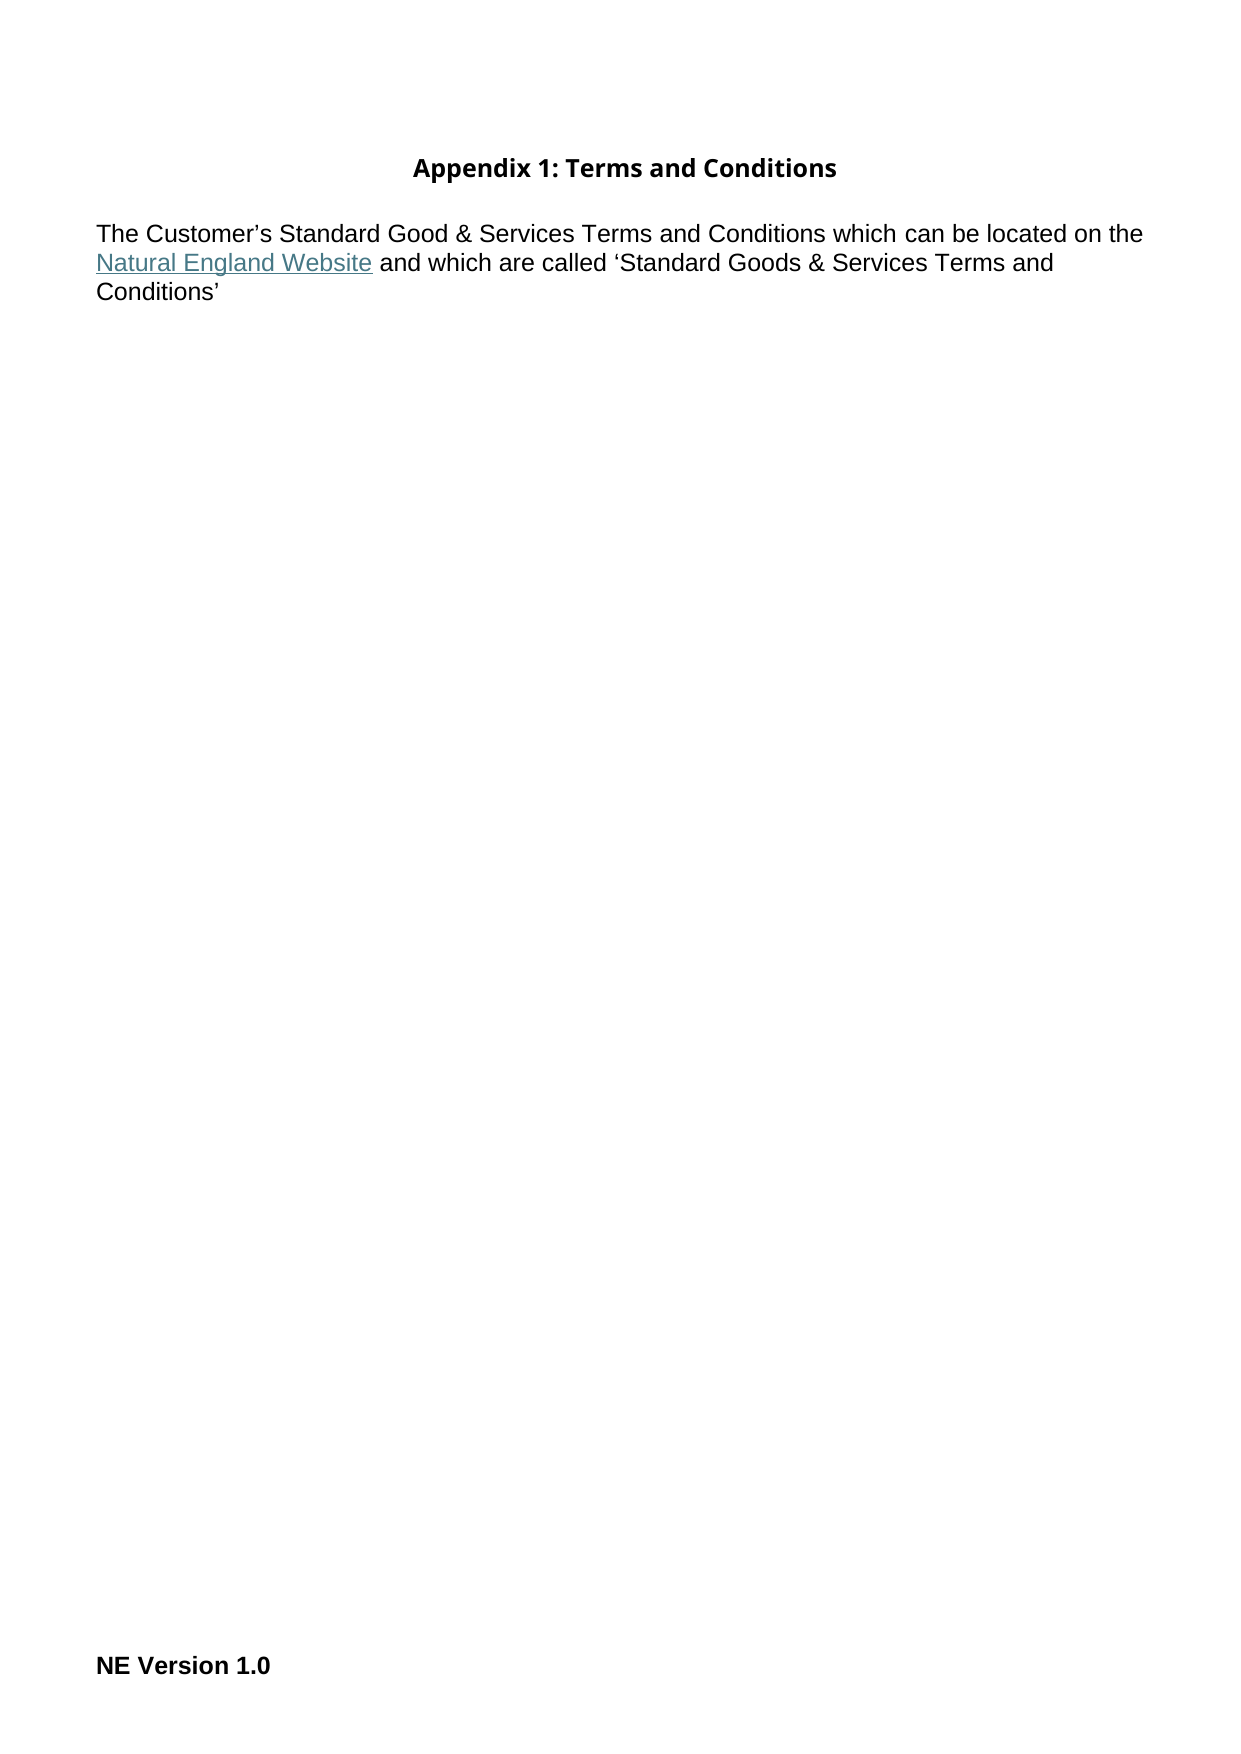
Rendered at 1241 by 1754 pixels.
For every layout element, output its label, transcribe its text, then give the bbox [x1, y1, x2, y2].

text The Customer’s Standard Good & Services Terms and Conditions which can be located on the Natural England Website and which are called ‘Standard Goods & Services Terms and Conditions’ [96, 219, 1154, 305]
text Appendix 1: Terms and Conditions [96, 151, 1154, 185]
